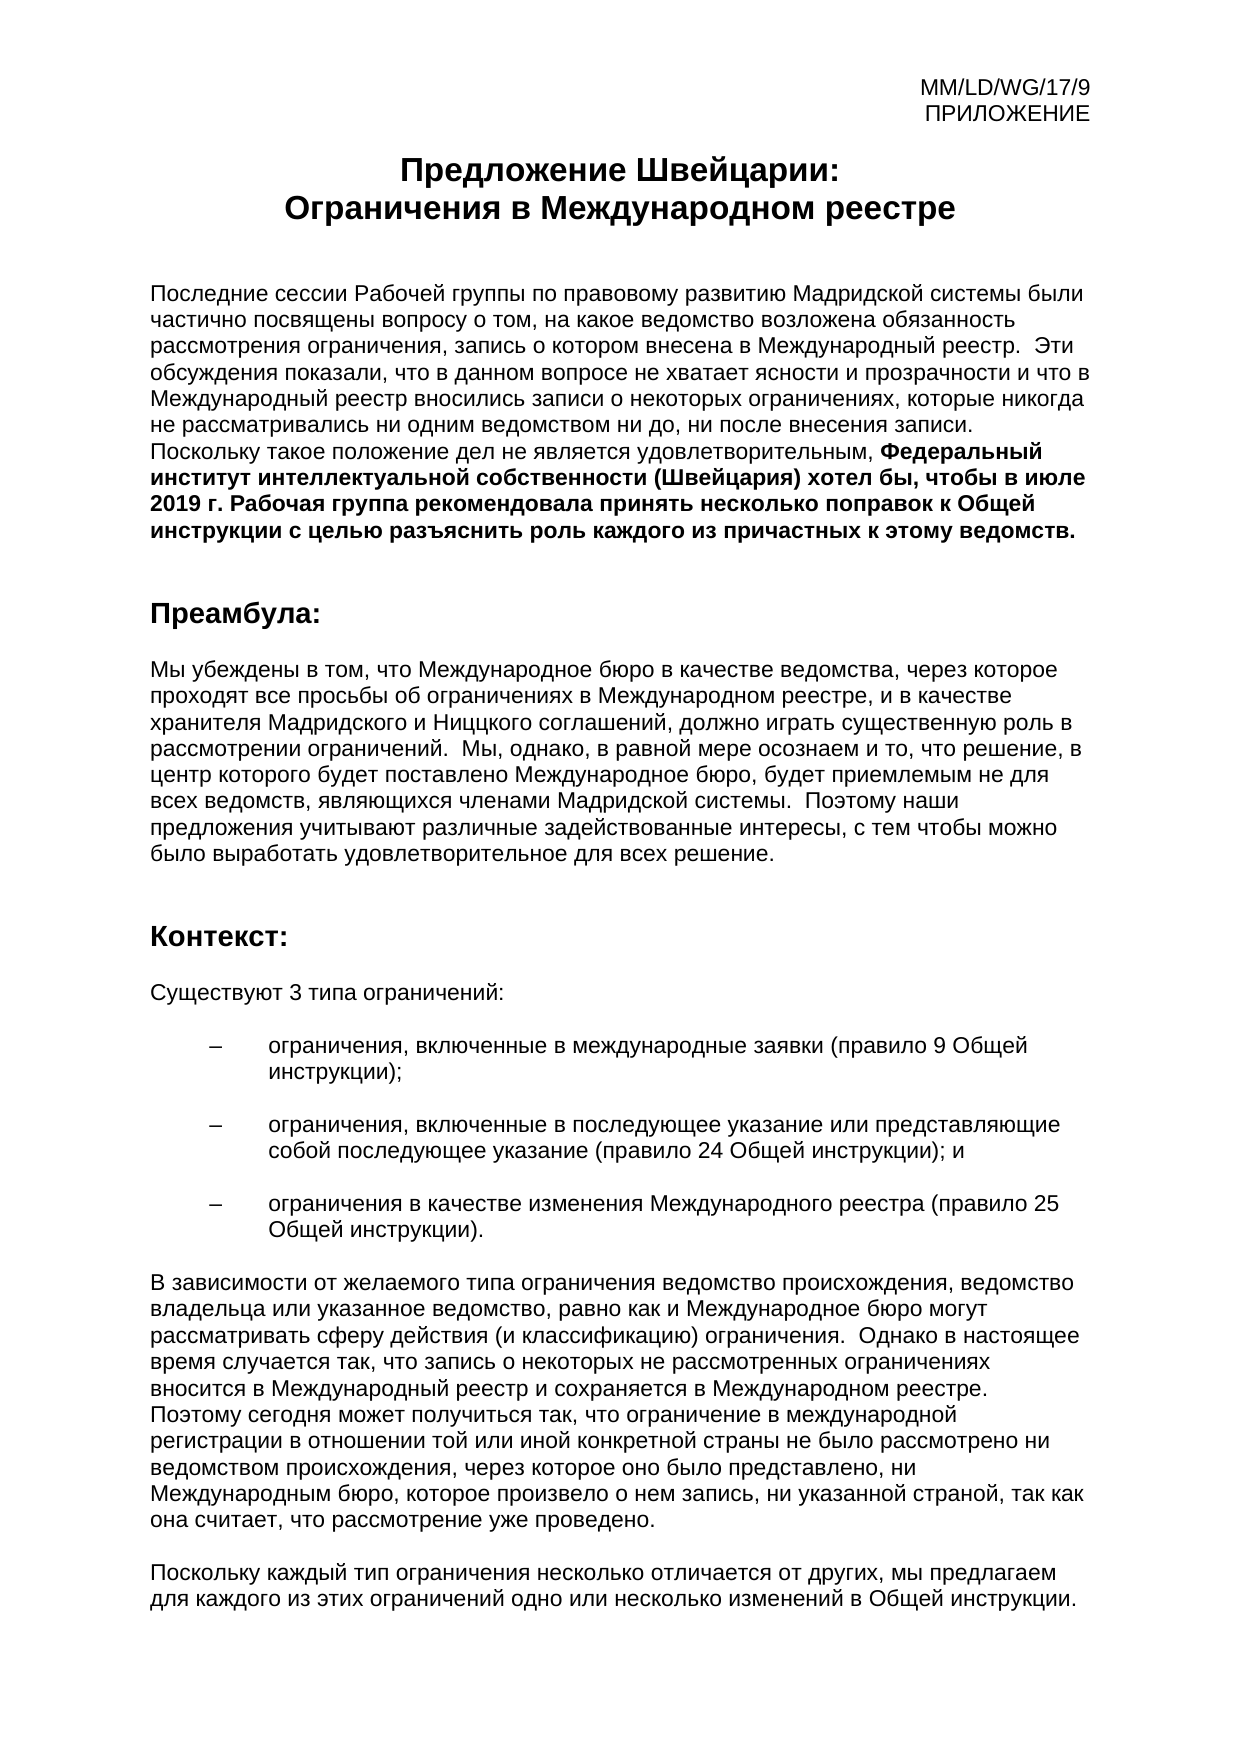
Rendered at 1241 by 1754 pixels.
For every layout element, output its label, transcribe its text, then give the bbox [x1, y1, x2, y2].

text Существуют 3 типа ограничений: [150, 979, 1090, 1006]
text – ограничения, включенные в международные заявки (правило 9 Общей инструкции); [209, 1032, 1090, 1084]
text Предложение Швейцарии: [150, 150, 1090, 188]
text Контекст: [150, 919, 1090, 953]
text – ограничения в качестве изменения Международного реестра (правило 25 Общей инструкции). [209, 1190, 1090, 1243]
text В зависимости от желаемого типа ограничения ведомство происхождения, ведомство владельца или указанное ведомство, равно как и Международное бюро могут рассматривать сферу действия (и классификацию) ограничения. Однако в настоящее время случается так, что запись о некоторых не рассмотренных ограничениях вносится в Международный реестр и сохраняется в Международном реестре. Поэтому сегодня может получиться так, что ограничение в международной регистрации в отношении той или иной конкретной страны не было рассмотрено ни ведомством происхождения, через которое оно было представлено, ни Международным бюро, которое произвело о нем запись, ни указанной страной, так как она считает, что рассмотрение уже проведено. [150, 1269, 1090, 1533]
text – ограничения, включенные в последующее указание или представляющие собой последующее указание (правило 24 Общей инструкции); и [209, 1111, 1090, 1164]
text Поскольку каждый тип ограничения несколько отличается от других, мы предлагаем для каждого из этих ограничений одно или несколько изменений в Общей инструкции. [150, 1559, 1090, 1612]
text Последние сессии Рабочей группы по правовому развитию Мадридской системы были частично посвящены вопросу о том, на какое ведомство возложена обязанность рассмотрения ограничения, запись о котором внесена в Международный реестр. Эти обсуждения показали, что в данном вопросе не хватает ясности и прозрачности и что в Международный реестр вносились записи о некоторых ограничениях, которые никогда не рассматривались ни одним ведомством ни до, ни после внесения записи. Поскольку такое положение дел не является удовлетворительным, Федеральный институт интеллектуальной собственности (Швейцария) хотел бы, чтобы в июле 2019 г. Рабочая группа рекомендовала принять несколько поправок к Общей инструкции с целью разъяснить роль каждого из причастных к этому ведомств. [150, 279, 1090, 543]
text Мы убеждены в том, что Международное бюро в качестве ведомства, через которое проходят все просьбы об ограничениях в Международном реестре, и в качестве хранителя Мадридского и Ниццкого соглашений, должно играть существенную роль в рассмотрении ограничений. Мы, однако, в равной мере осознаем и то, что решение, в центр которого будет поставлено Международное бюро, будет приемлемым не для всех ведомств, являющихся членами Мадридской системы. Поэтому наши предложения учитывают различные задействованные интересы, с тем чтобы можно было выработать удовлетворительное для всех решение. [150, 656, 1090, 867]
text Преамбула: [150, 596, 1090, 629]
text Ограничения в Международном реестре [150, 188, 1090, 227]
